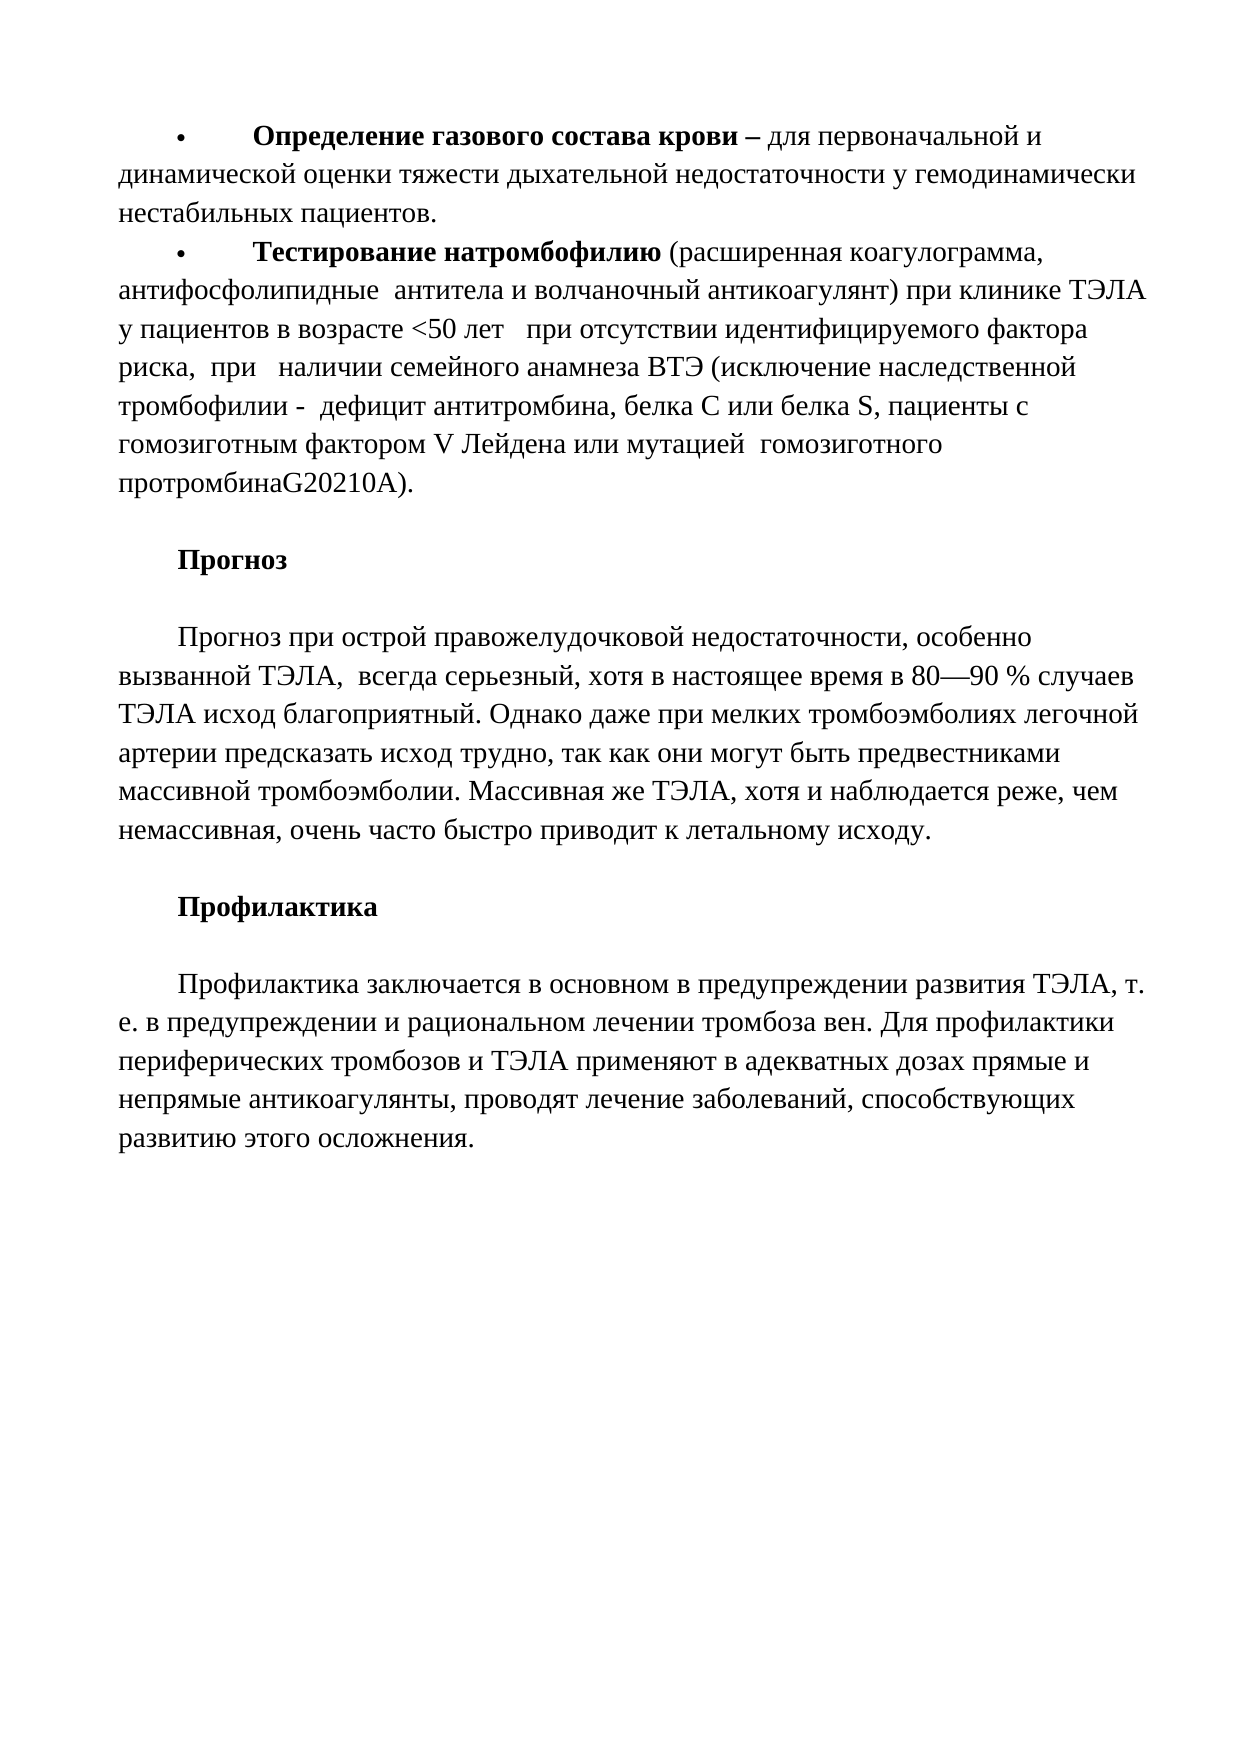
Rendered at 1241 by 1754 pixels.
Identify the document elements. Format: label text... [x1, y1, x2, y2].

list Тестирование натромбофилию (расширенная коагулограмма, антифосфолипидные антитела и волчаночный антикоагулянт) при клинике ТЭЛА у пациентов в возрасте <50 лет при отсутствии идентифицируемого фактора риска, при наличии семейного анамнеза ВТЭ (исключение наследственной тромбофилии - дефицит антитромбина, белка С или белка S, пациенты с гомозиготным фактором V Лейдена или мутацией гомозиготного протромбинаG20210A). [118, 234, 1152, 498]
list Определение газового состава крови – для первоначальной и динамической оценки тяжести дыхательной недостаточности у гемодинамически нестабильных пациентов. [118, 118, 1152, 229]
text Прогноз [118, 542, 1152, 576]
text Профилактика заключается в основном в предупреждении развития ТЭЛА, т. е. в предупреждении и рациональном лечении тромбоза вен. Для профилактики периферических тромбозов и ТЭЛА применяют в адекватных дозах прямые и непрямые антикоагулянты, проводят лечение заболеваний, способствующих развитию этого осложнения. [118, 966, 1152, 1154]
text Профилактика [118, 889, 1152, 922]
text Прогноз при острой правожелудочковой недостаточности, особенно вызванной ТЭЛА, всегда серьезный, хотя в настоящее время в 80—90 % случаев ТЭЛА исход благоприятный. Однако даже при мелких тромбоэмболиях легочной артерии предсказать исход трудно, так как они могут быть предвестниками массивной тромбоэмболии. Массивная же ТЭЛА, хотя и наблюдается реже, чем немассивная, очень часто быстро приводит к летальному исходу. [118, 619, 1152, 845]
